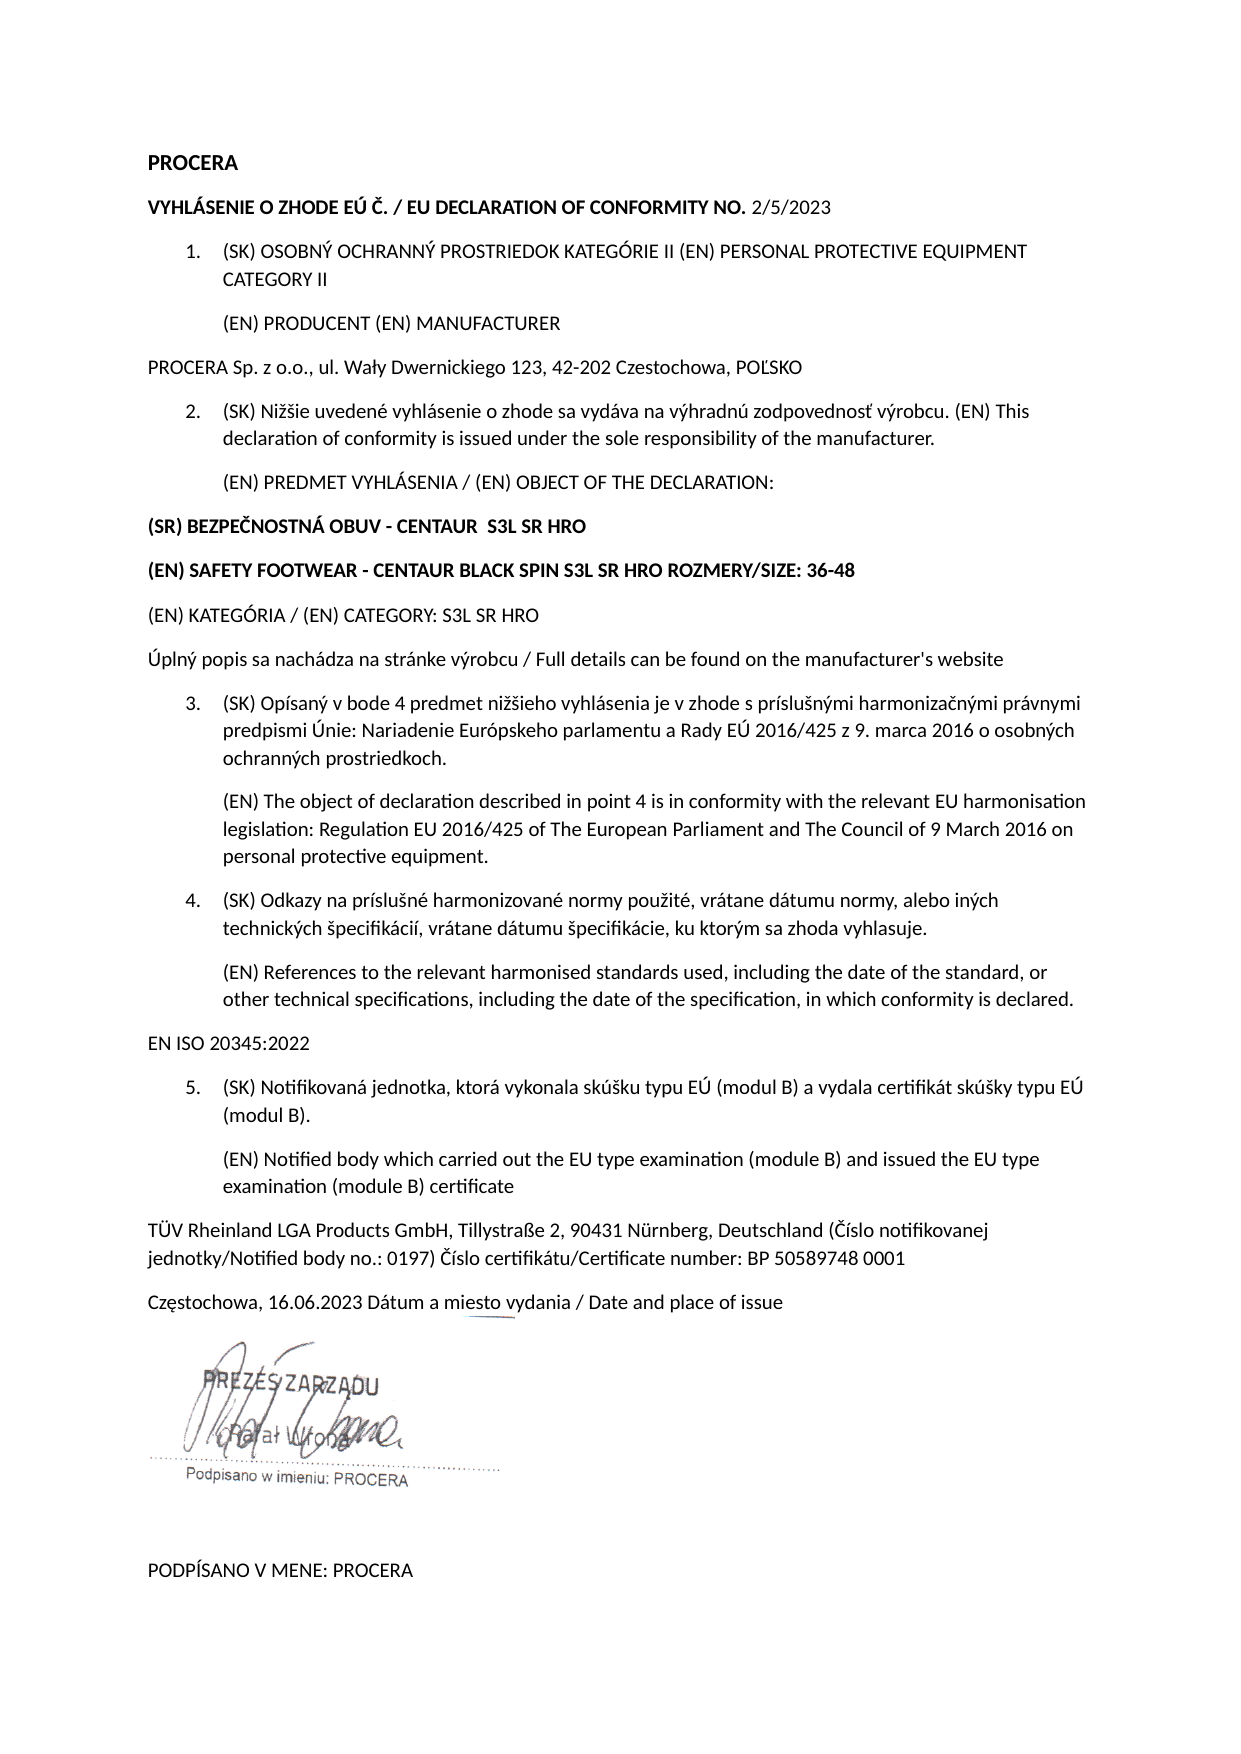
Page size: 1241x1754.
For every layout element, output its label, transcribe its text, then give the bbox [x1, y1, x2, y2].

text (SR) BEZPEČNOSTNÁ OBUV - CENTAUR S3L SR HRO [148, 514, 1093, 539]
text (EN) KATEGÓRIA / (EN) CATEGORY: S3L SR HRO [148, 602, 1093, 627]
text (EN) References to the relevant harmonised standards used, including the date of the standard, or other technical specifications, including the date of the specification, in which conformity is declared. [223, 959, 1093, 1012]
list (SK) Notifikovaná jednotka, ktorá vykonala skúšku typu EÚ (modul B) a vydala certifikát skúšky typu EÚ (modul B). [185, 1074, 1093, 1127]
list (SK) Odkazy na príslušné harmonizované normy použité, vrátane dátumu normy, alebo iných technických špecifikácií, vrátane dátumu špecifikácie, ku ktorým sa zhoda vyhlasuje. [185, 888, 1093, 940]
text (EN) Notified body which carried out the EU type examination (module B) and issued the EU type examination (module B) certificate [223, 1146, 1093, 1199]
text EN ISO 20345:2022 [148, 1031, 1093, 1056]
text VYHLÁSENIE O ZHODE EÚ Č. / EU DECLARATION OF CONFORMITY NO. 2/5/2023 [148, 194, 1093, 220]
text (EN) The object of declaration described in point 4 is in conformity with the relevant EU harmonisation legislation: Regulation EU 2016/425 of The European Parliament and The Council of 9 March 2016 on personal protective equipment. [223, 789, 1093, 869]
text PROCERA [148, 148, 1093, 176]
list (SK) OSOBNÝ OCHRANNÝ PROSTRIEDOK KATEGÓRIE II (EN) PERSONAL PROTECTIVE EQUIPMENT CATEGORY II [185, 238, 1093, 291]
text (EN) PRODUCENT (EN) MANUFACTURER [223, 310, 1093, 335]
list (SK) Nižšie uvedené vyhlásenie o zhode sa vydáva na výhradnú zodpovednosť výrobcu. (EN) This declaration of conformity is issued under the sole responsibility of the manufacturer. [185, 398, 1093, 451]
list (SK) Opísaný v bode 4 predmet nižšieho vyhlásenia je v zhode s príslušnými harmonizačnými právnymi predpismi Únie: Nariadenie Európskeho parlamentu a Rady EÚ 2016/425 z 9. marca 2016 o osobných ochranných prostriedkoch. [185, 690, 1093, 770]
text (EN) SAFETY FOOTWEAR - CENTAUR BLACK SPIN S3L SR HRO ROZMERY/SIZE: 36-48 [148, 558, 1093, 583]
text TÜV Rheinland LGA Products GmbH, Tillystraße 2, 90431 Nürnberg, Deutschland (Číslo notifikovanej jednotky/Notified body no.: 0197) Číslo certifikátu/Certificate number: BP 50589748 0001 [148, 1217, 1093, 1270]
text PODPÍSANO V MENE: PROCERA [148, 1557, 1093, 1582]
picture [147, 1316, 515, 1538]
text Úplný popis sa nachádza na stránke výrobcu / Full details can be found on the manufacturer's website [148, 646, 1093, 671]
text (EN) PREDMET VYHLÁSENIA / (EN) OBJECT OF THE DECLARATION: [223, 469, 1093, 495]
text PROCERA Sp. z o.o., ul. Wały Dwernickiego 123, 42-202 Czestochowa, POĽSKO [148, 354, 1093, 379]
